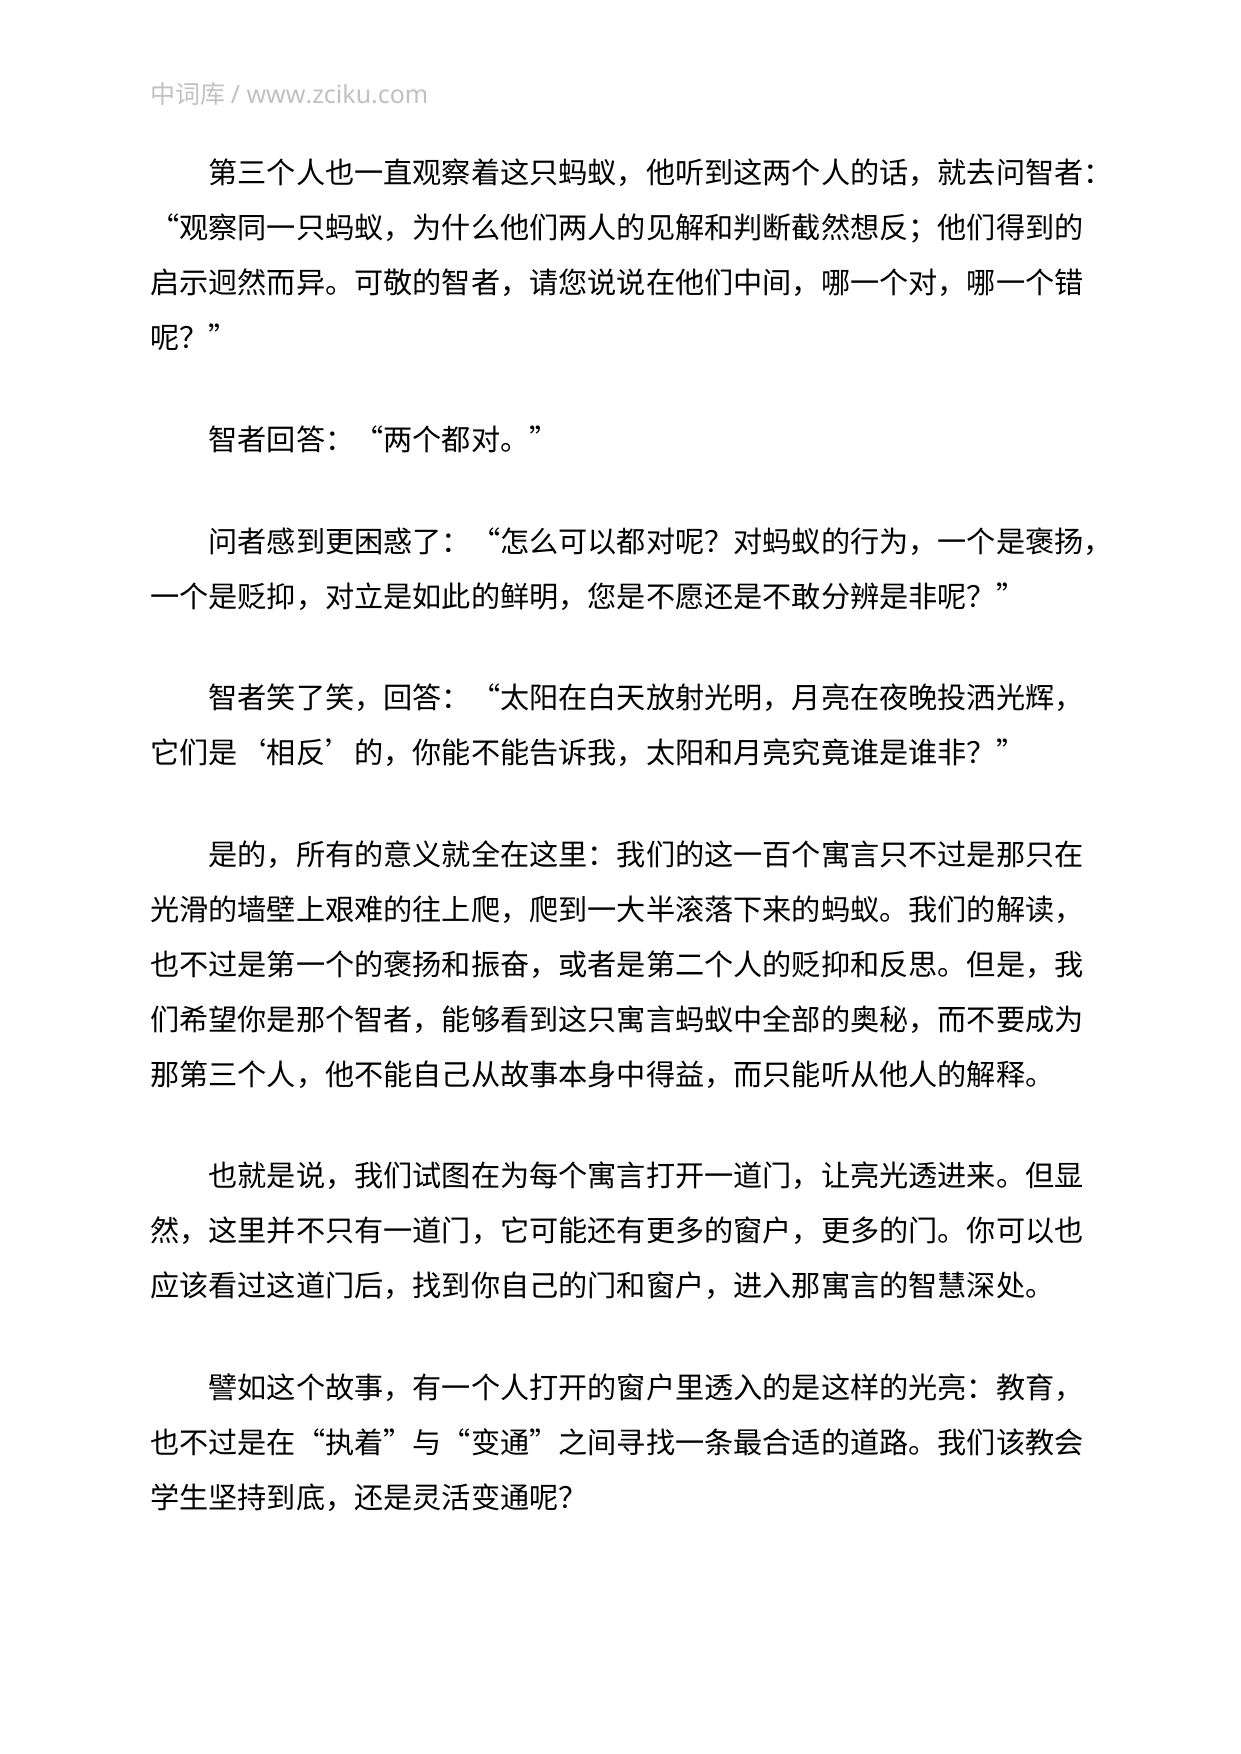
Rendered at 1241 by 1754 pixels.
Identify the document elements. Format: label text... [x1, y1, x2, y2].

text 第三个人也一直观察着这只蚂蚁，他听到这两个人的话，就去问智者：“观察同一只蚂蚁，为什么他们两人的见解和判断截然想反；他们得到的启示迥然而异。可敬的智者，请您说说在他们中间，哪一个对，哪一个错呢？” [150, 150, 1090, 357]
text 也就是说，我们试图在为每个寓言打开一道门，让亮光透进来。但显然，这里并不只有一道门，它可能还有更多的窗户，更多的门。你可以也应该看过这道门后，找到你自己的门和窗户，进入那寓言的智慧深处。 [150, 1153, 1090, 1305]
text 是的，所有的意义就全在这里：我们的这一百个寓言只不过是那只在光滑的墙壁上艰难的往上爬，爬到一大半滚落下来的蚂蚁。我们的解读，也不过是第一个的褒扬和振奋，或者是第二个人的贬抑和反思。但是，我们希望你是那个智者，能够看到这只寓言蚂蚁中全部的奥秘，而不要成为那第三个人，他不能自己从故事本身中得益，而只能听从他人的解释。 [150, 832, 1090, 1093]
text 问者感到更困惑了：“怎么可以都对呢？对蚂蚁的行为，一个是褒扬，一个是贬抑，对立是如此的鲜明，您是不愿还是不敢分辨是非呢？” [150, 518, 1090, 615]
text 智者回答：“两个都对。” [150, 416, 1090, 459]
text 譬如这个故事，有一个人打开的窗户里透入的是这样的光亮：教育，也不过是在“执着”与“变通”之间寻找一条最合适的道路。我们该教会学生坚持到底，还是灵活变通呢？ [150, 1364, 1090, 1517]
text 智者笑了笑，回答：“太阳在白天放射光明，月亮在夜晚投洒光辉，它们是‘相反’的，你能不能告诉我，太阳和月亮究竟谁是谁非？” [150, 675, 1090, 772]
